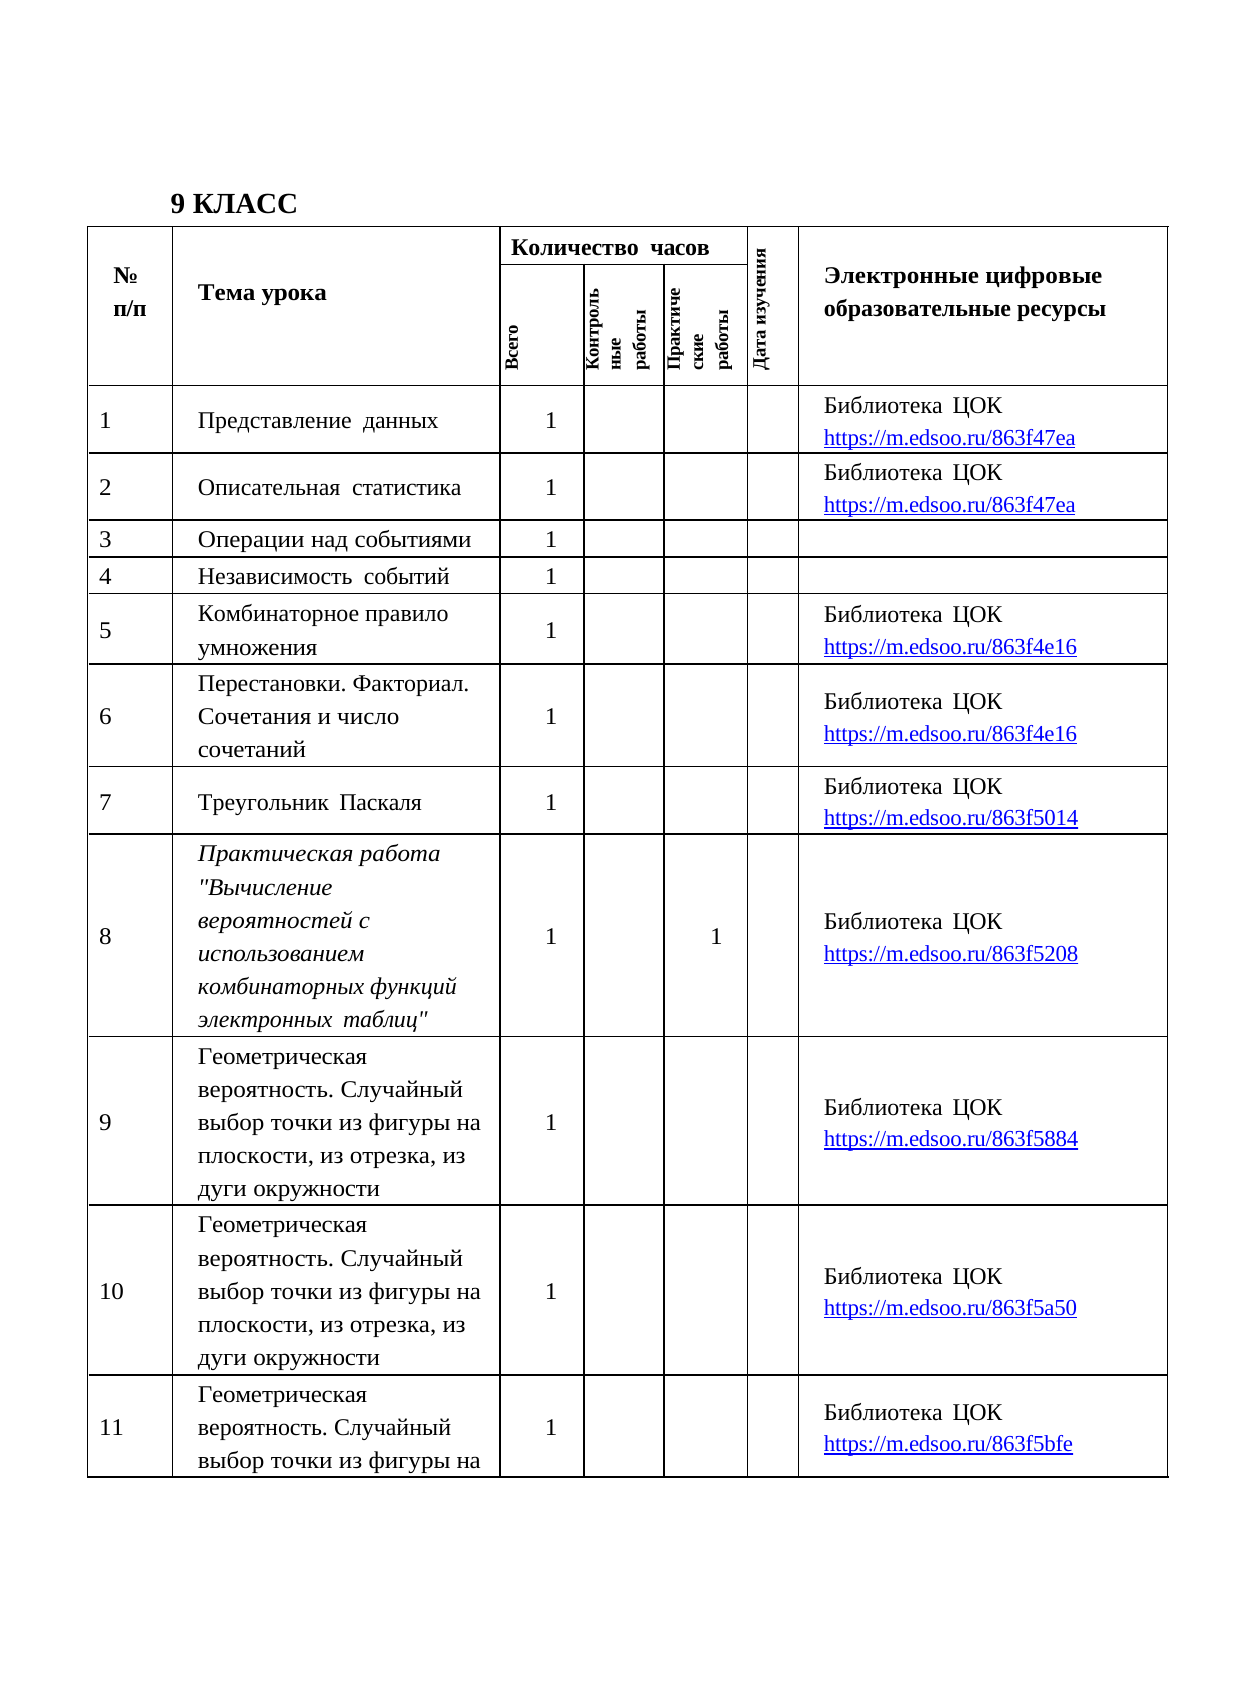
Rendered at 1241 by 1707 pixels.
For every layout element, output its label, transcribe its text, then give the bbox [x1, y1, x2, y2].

table_cell Библиотека ЦОК https://m.edsoo.ru/863f5bfe [799, 1376, 1167, 1476]
table_cell Библиотека ЦОК https://m.edsoo.ru/863f5014 [799, 767, 1167, 833]
table_cell 8 [88, 834, 172, 1036]
table_cell 10 [88, 1205, 172, 1374]
table_cell [748, 1376, 798, 1476]
table_cell Практическая работа "Вычисление вероятностей с использованием комбинаторных функций электронных таблиц" [173, 835, 499, 1036]
table_header Количество часов [501, 227, 747, 263]
table_cell 1 [501, 594, 583, 663]
table_cell Перестановки. Факториал. Сочетания и число сочетаний [173, 665, 499, 766]
table_cell Библиотека ЦОК https://m.edsoo.ru/863f47ea [799, 386, 1167, 452]
table_header Тема урока [173, 227, 499, 384]
table_cell [585, 558, 663, 593]
table_cell 1 [665, 835, 747, 1036]
table_cell Операции над событиями [173, 521, 499, 556]
table_cell Библиотека ЦОК https://m.edsoo.ru/863f5a50 [799, 1206, 1167, 1374]
table_header Дата изучения [748, 227, 798, 384]
table_cell [665, 665, 747, 766]
table_cell [585, 835, 663, 1036]
table_cell Библиотека ЦОК https://m.edsoo.ru/863f47ea [799, 454, 1167, 519]
table_cell 6 [88, 664, 172, 766]
table_cell [748, 594, 798, 663]
table_cell Геометрическая вероятность. Случайный выбор точки из фигуры на плоскости, из отрезка, из дуги окружности [173, 1037, 499, 1204]
table_cell [665, 558, 747, 593]
table_cell Комбинаторное правило умножения [173, 594, 499, 663]
table_header № п/п [88, 227, 172, 384]
table_cell Всего [501, 265, 583, 384]
table_cell 1 [501, 767, 583, 833]
table_cell Библиотека ЦОК https://m.edsoo.ru/863f5884 [799, 1037, 1167, 1204]
table_cell [748, 521, 798, 556]
table_cell 1 [501, 1376, 583, 1476]
table_cell [585, 1206, 663, 1374]
table_cell [665, 454, 747, 519]
table_cell [665, 1037, 747, 1204]
table_cell [585, 1376, 663, 1476]
table_cell Геометрическая вероятность. Случайный выбор точки из фигуры на [173, 1376, 499, 1476]
table_cell 1 [88, 386, 172, 452]
table_cell [585, 594, 663, 663]
table_cell [748, 386, 798, 452]
table_cell [585, 521, 663, 556]
table_cell 3 [88, 520, 172, 556]
table_cell [799, 558, 1167, 593]
table_cell [585, 454, 663, 519]
table_cell Библиотека ЦОК https://m.edsoo.ru/863f4e16 [799, 594, 1167, 663]
table_cell Контроль ные работы [585, 265, 663, 384]
table_cell [585, 386, 663, 452]
table_cell Библиотека ЦОК https://m.edsoo.ru/863f4e16 [799, 665, 1167, 766]
table_cell 11 [88, 1375, 172, 1476]
table_cell [585, 665, 663, 766]
table_cell [665, 386, 747, 452]
table_cell 1 [501, 386, 583, 452]
table_cell [799, 521, 1167, 556]
table_cell [748, 665, 798, 766]
table_cell [585, 1037, 663, 1204]
table_cell 1 [501, 1037, 583, 1204]
table_cell [748, 558, 798, 593]
table_cell 4 [88, 557, 172, 593]
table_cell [173, 1206, 499, 1374]
table_cell 7 [88, 767, 172, 833]
list КЛАСС [170, 187, 1240, 220]
table_cell Библиотека ЦОК https://m.edsoo.ru/863f5208 [799, 835, 1167, 1036]
table_cell [585, 767, 663, 833]
table_cell [665, 521, 747, 556]
table_cell [665, 594, 747, 663]
table_cell [748, 835, 798, 1036]
table_cell 1 [501, 835, 583, 1036]
table_cell Описательная статистика [173, 454, 499, 519]
table_cell 1 [501, 454, 583, 519]
table_cell 9 [88, 1037, 172, 1204]
table_cell [665, 1206, 747, 1374]
table_cell 1 [501, 665, 583, 766]
table_cell 5 [88, 594, 172, 663]
table_cell Практиче ские работы [665, 265, 747, 384]
table_header Электронные цифровые образовательные ресурсы [799, 227, 1167, 384]
table_cell [748, 1037, 798, 1204]
table_cell [748, 767, 798, 833]
table_cell 1 [501, 1206, 583, 1374]
table_cell [665, 1376, 747, 1476]
table_cell Независимость событий [173, 558, 499, 593]
table_cell [748, 1206, 798, 1374]
table_cell 1 [501, 521, 583, 556]
table_cell Представление данных [173, 386, 499, 452]
table_cell Треугольник Паскаля [173, 767, 499, 833]
table_cell [748, 454, 798, 519]
table_cell 2 [88, 453, 172, 519]
table_cell 1 [501, 558, 583, 593]
table_cell [665, 767, 747, 833]
